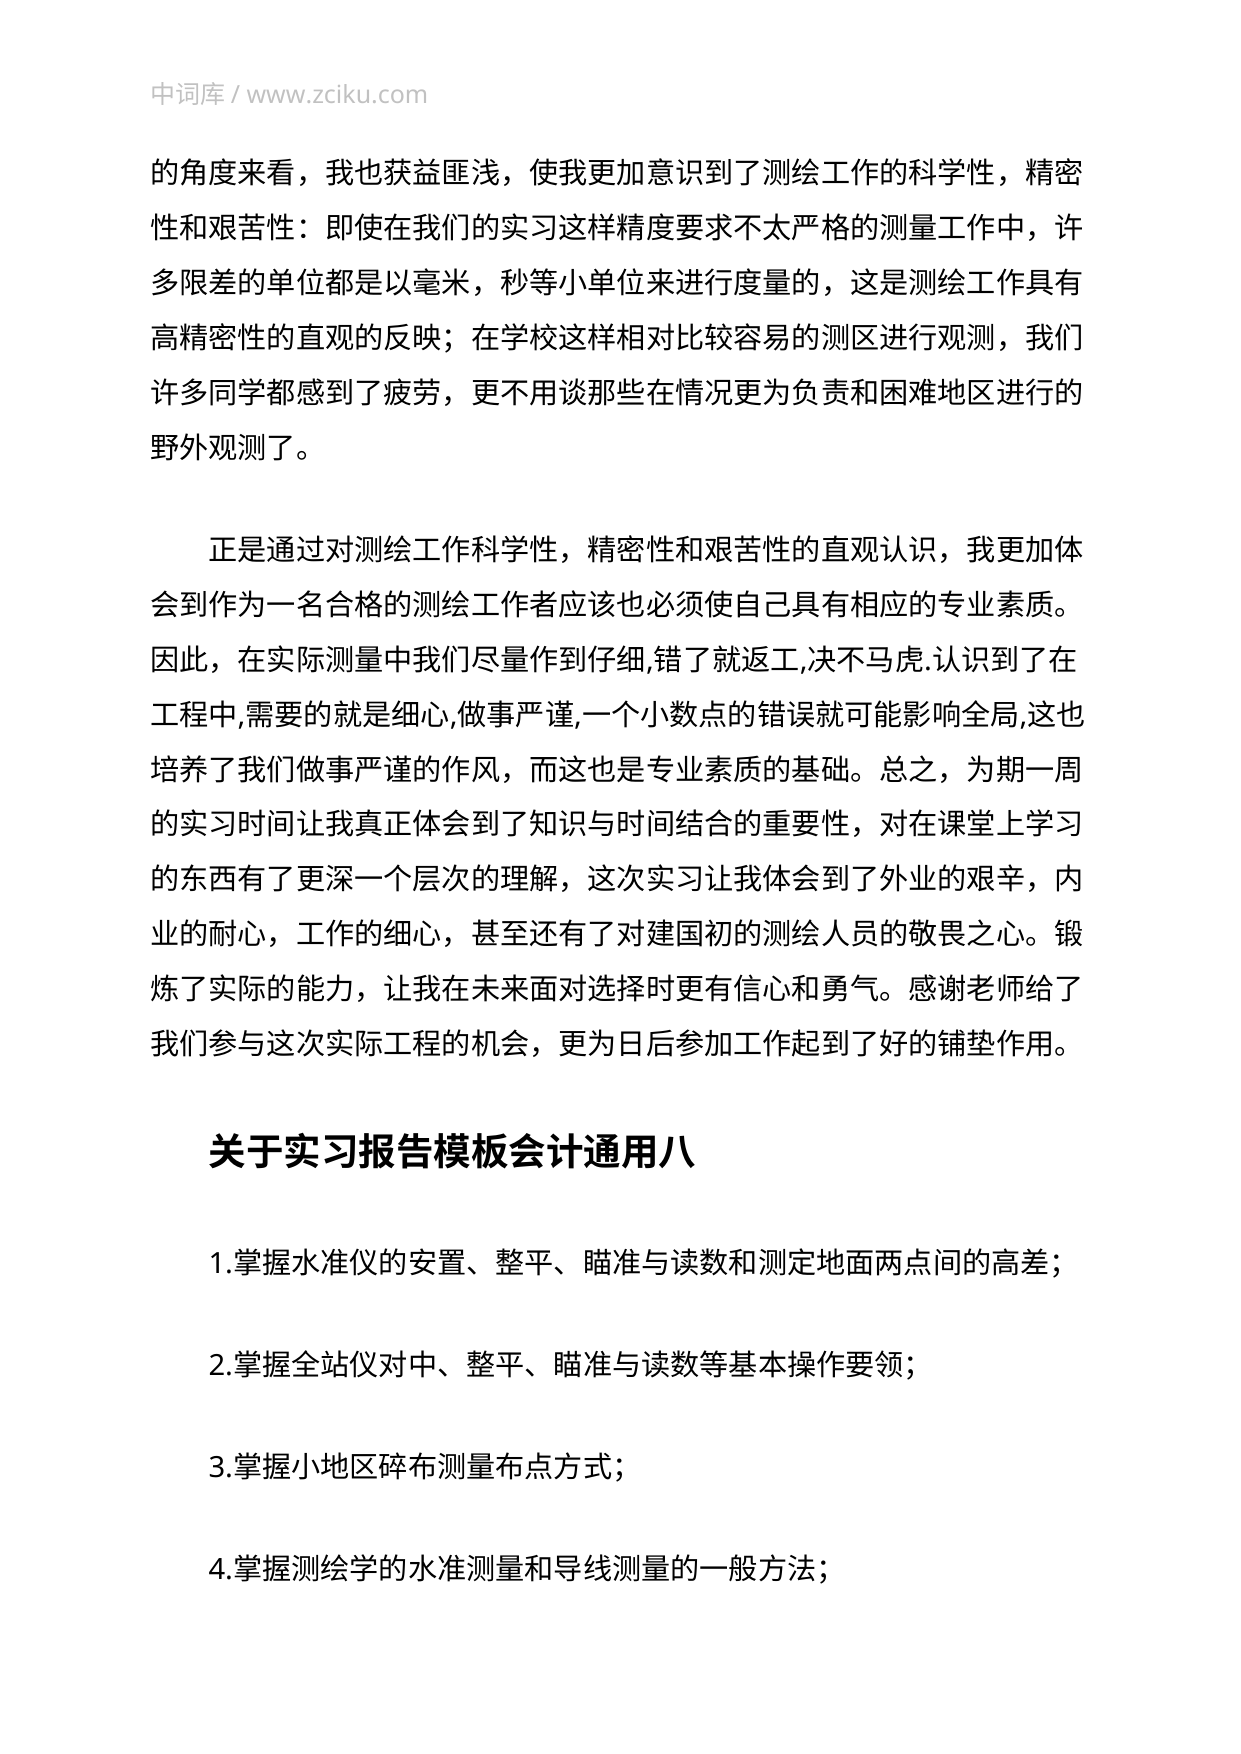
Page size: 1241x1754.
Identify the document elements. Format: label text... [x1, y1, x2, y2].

text 1.掌握水准仪的安置、整平、瞄准与读数和测定地面两点间的高差； [150, 1240, 1090, 1282]
text 正是通过对测绘工作科学性，精密性和艰苦性的直观认识，我更加体会到作为一名合格的测绘工作者应该也必须使自己具有相应的专业素质。因此，在实际测量中我们尽量作到仔细,错了就返工,决不马虎.认识到了在工程中,需要的就是细心,做事严谨,一个小数点的错误就可能影响全局,这也培养了我们做事严谨的作风，而这也是专业素质的基础。总之，为期一周的实习时间让我真正体会到了知识与时间结合的重要性，对在课堂上学习的东西有了更深一个层次的理解，这次实习让我体会到了外业的艰辛，内业的耐心，工作的细心，甚至还有了对建国初的测绘人员的敬畏之心。锻炼了实际的能力，让我在未来面对选择时更有信心和勇气。感谢老师给了我们参与这次实际工程的机会，更为日后参加工作起到了好的铺垫作用。 [150, 526, 1090, 1063]
text 2.掌握全站仪对中、整平、瞄准与读数等基本操作要领； [150, 1342, 1090, 1384]
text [150, 150, 1090, 467]
text 关于实习报告模板会计通用八 [150, 1122, 1090, 1177]
text 4.掌握测绘学的水准测量和导线测量的一般方法； [150, 1546, 1090, 1588]
text 3.掌握小地区碎布测量布点方式； [150, 1444, 1090, 1486]
